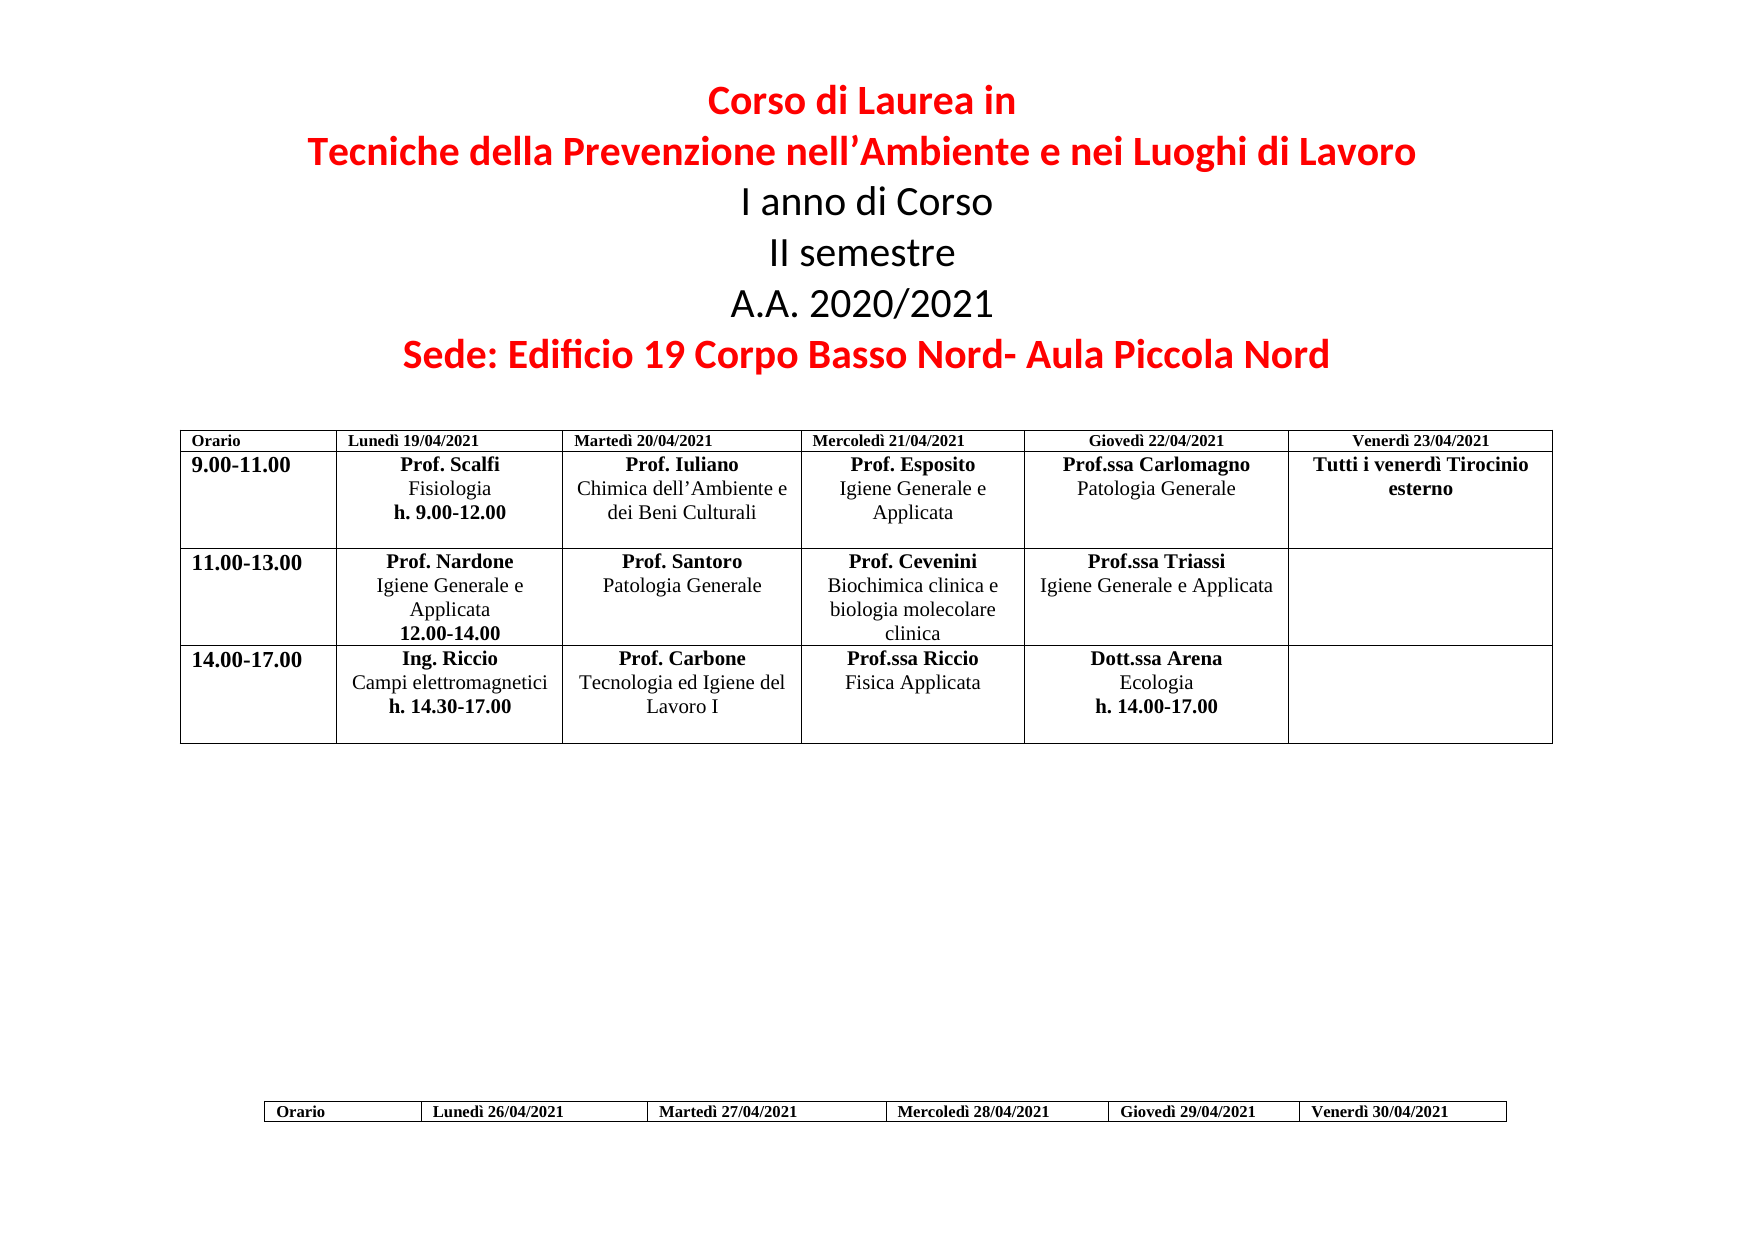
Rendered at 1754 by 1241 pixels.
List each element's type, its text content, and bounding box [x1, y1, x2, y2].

table_cell 11.00-13.00 [181, 549, 336, 645]
table_cell Prof. Esposito Igiene Generale e Applicata [802, 452, 1024, 548]
table_cell [1289, 549, 1552, 645]
table_cell Dott.ssa Arena Ecologia h. 14.00-17.00 [1025, 646, 1288, 742]
table_cell 14.00-17.00 [181, 646, 336, 742]
table_header Venerdì 30/04/2021 [1300, 1102, 1506, 1121]
table_header Lunedì 26/04/2021 [422, 1102, 647, 1121]
table_header Martedì 20/04/2021 [563, 431, 801, 451]
table_cell Prof. Iuliano Chimica dell’Ambiente e dei Beni Culturali [563, 452, 801, 548]
table_header Mercoledì 21/04/2021 [802, 431, 1024, 451]
table_header Lunedì 19/04/2021 [337, 431, 562, 451]
table_cell Prof. Nardone Igiene Generale e Applicata 12.00-14.00 [337, 549, 562, 645]
table_header Mercoledì 28/04/2021 [887, 1102, 1108, 1121]
table_cell Prof. Carbone Tecnologia ed Igiene del Lavoro I [563, 646, 801, 742]
table_cell Tutti i venerdì Tirocinio esterno [1289, 452, 1552, 548]
table_cell Prof.ssa Triassi Igiene Generale e Applicata [1025, 549, 1288, 645]
table_cell Prof.ssa Riccio Fisica Applicata [802, 646, 1024, 742]
table_cell Prof. Santoro Patologia Generale [563, 549, 801, 645]
table_cell Prof.ssa Carlomagno Patologia Generale [1025, 452, 1288, 548]
table_header Martedì 27/04/2021 [648, 1102, 886, 1121]
table_header Giovedì 29/04/2021 [1109, 1102, 1299, 1121]
table_cell Prof. Cevenini Biochimica clinica e biologia molecolare clinica [802, 549, 1024, 645]
table_cell [1289, 646, 1552, 742]
table_cell Ing. Riccio Campi elettromagnetici h. 14.30-17.00 [337, 646, 562, 742]
table_header Giovedì 22/04/2021 [1025, 431, 1288, 451]
table_header Orario [181, 431, 336, 451]
table_header Orario [265, 1102, 421, 1121]
table_header Venerdì 23/04/2021 [1289, 431, 1552, 451]
table_cell Prof. Scalfi Fisiologia h. 9.00-12.00 [337, 452, 562, 548]
table_cell 9.00-11.00 [181, 452, 336, 548]
